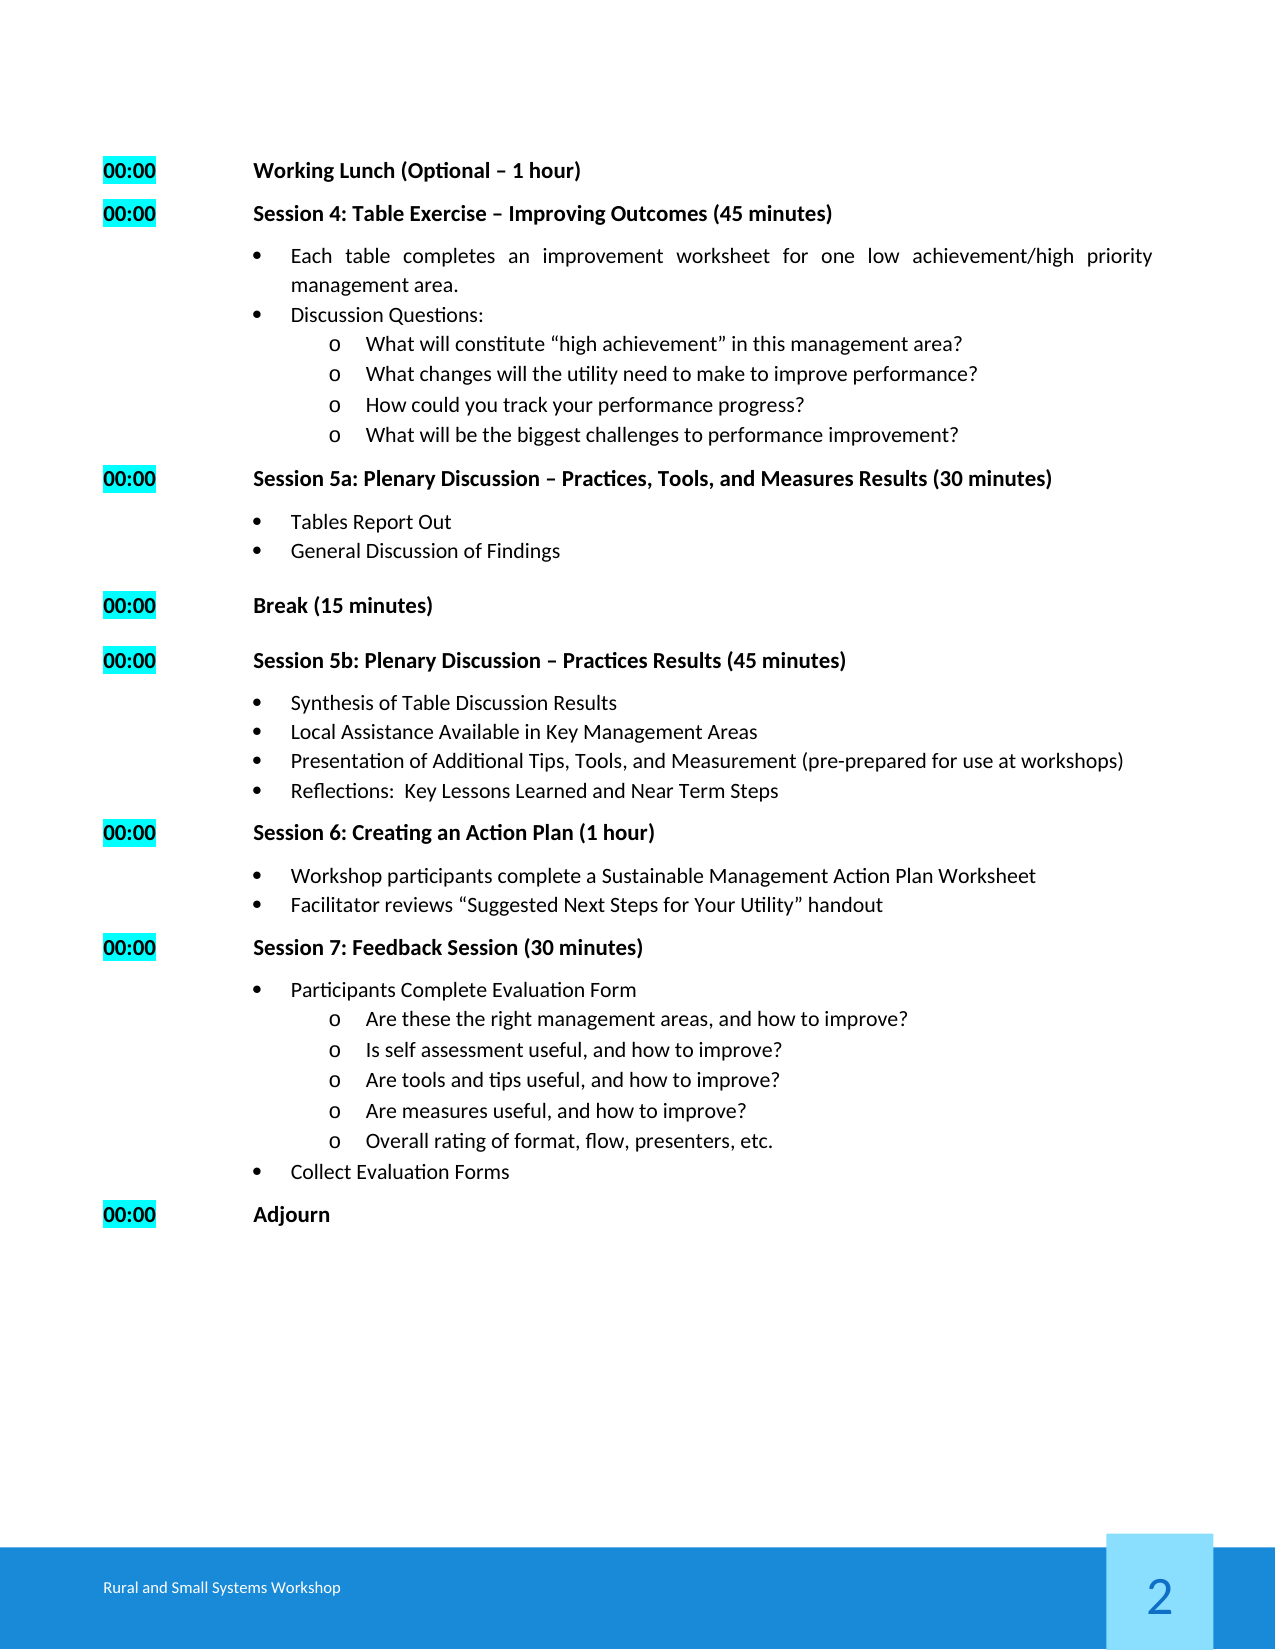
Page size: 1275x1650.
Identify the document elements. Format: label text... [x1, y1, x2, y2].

text 00:00 Adjourn [156, 1200, 1153, 1228]
text Local Assistance Available in Key Management Areas [253, 718, 1153, 745]
text What will be the biggest challenges to performance improvement? [328, 422, 1153, 449]
text Facilitator reviews “Suggested Next Steps for Your Utility” handout [253, 891, 1153, 918]
text Overall rating of format, flow, presenters, etc. [328, 1127, 1153, 1155]
text Each table completes an improvement worksheet for one low achievement/high priority management area. [253, 242, 1153, 298]
text Collect Evaluation Forms [253, 1158, 1153, 1184]
text Reflections: Key Lessons Learned and Near Term Steps [253, 777, 1153, 803]
text 00:00 Session 5a: Plenary Discussion – Practices, Tools, and Measures Results (30 minutes) [103, 464, 1153, 493]
text Are tools and tips useful, and how to improve? [328, 1066, 1153, 1094]
text General Discussion of Findings [253, 537, 1153, 564]
text 00:00 Session 6: Creating an Action Plan (1 hour) [103, 818, 1153, 847]
text 00:00 Session 4: Table Exercise – Improving Outcomes (45 minutes) [156, 199, 1153, 227]
text Participants Complete Evaluation Form [253, 976, 1153, 1003]
text How could you track your performance progress? [328, 391, 1153, 419]
text 00:00 Session 5b: Plenary Discussion – Practices Results (45 minutes) [156, 646, 1153, 674]
text 00:00 Session 7: Feedback Session (30 minutes) [156, 933, 1153, 961]
text Synthesis of Table Discussion Results [253, 689, 1153, 716]
text Tables Report Out [253, 508, 1153, 534]
text Workshop participants complete a Sustainable Management Action Plan Worksheet [253, 862, 1153, 888]
text Is self assessment useful, and how to improve? [328, 1036, 1153, 1064]
text Are these the right management areas, and how to improve? [328, 1005, 1153, 1033]
text What will constitute “high achievement” in this management area? [328, 330, 1153, 358]
text Presentation of Additional Tips, Tools, and Measurement (pre-prepared for use at workshops) [253, 747, 1153, 774]
text 00:00 Break (15 minutes) [156, 591, 1153, 619]
text Discussion Questions: [253, 301, 1153, 327]
text Are measures useful, and how to improve? [328, 1097, 1153, 1125]
text 00:00 Working Lunch (Optional – 1 hour) [156, 156, 1153, 184]
text What changes will the utility need to make to improve performance? [328, 361, 1153, 388]
